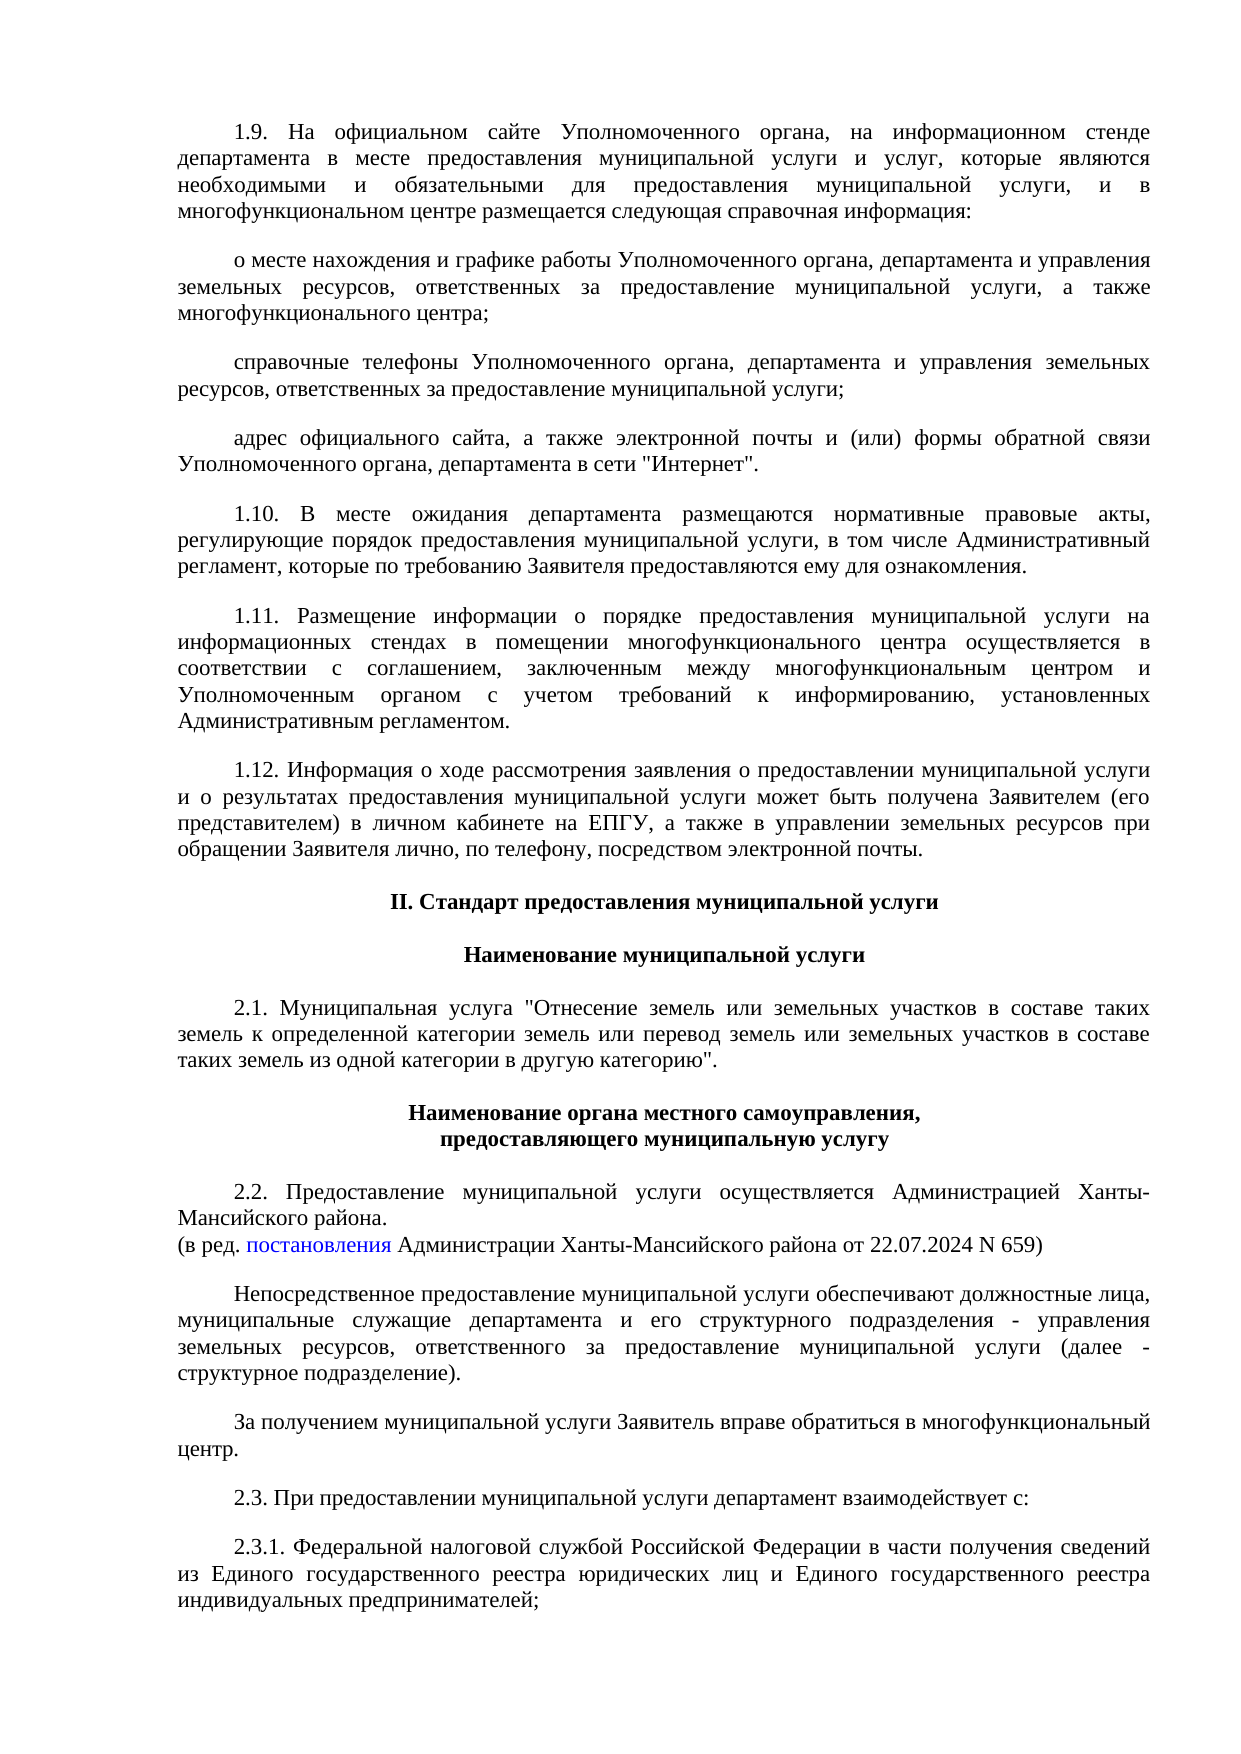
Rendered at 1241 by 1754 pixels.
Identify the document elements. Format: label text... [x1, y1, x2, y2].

title предоставляющего муниципальную услугу [177, 1125, 1152, 1152]
text 2.3.1. Федеральной налоговой службой Российской Федерации в части получения сведений из Единого государственного реестра юридических лиц и Единого государственного реестра индивидуальных предпринимателей; [177, 1533, 1152, 1612]
text Непосредственное предоставление муниципальной услуги обеспечивают должностные лица, муниципальные служащие департамента и его структурного подразделения - управления земельных ресурсов, ответственного за предоставление муниципальной услуги (далее - структурное подразделение). [177, 1280, 1152, 1385]
text 1.10. В месте ожидания департамента размещаются нормативные правовые акты, регулирующие порядок предоставления муниципальной услуги, в том числе Административный регламент, которые по требованию Заявителя предоставляются ему для ознакомления. [177, 500, 1152, 579]
title Наименование муниципальной услуги [177, 941, 1152, 967]
text справочные телефоны Уполномоченного органа, департамента и управления земельных ресурсов, ответственных за предоставление муниципальной услуги; [177, 348, 1152, 401]
text 1.9. На официальном сайте Уполномоченного органа, на информационном стенде департамента в месте предоставления муниципальной услуги и услуг, которые являются необходимыми и обязательными для предоставления муниципальной услуги, и в многофункциональном центре размещается следующая справочная информация: [177, 118, 1152, 223]
title Наименование органа местного самоуправления, [177, 1099, 1152, 1125]
text 1.11. Размещение информации о порядке предоставления муниципальной услуги на информационных стендах в помещении многофункционального центра осуществляется в соответствии с соглашением, заключенным между многофункциональным центром и Уполномоченным органом с учетом требований к информированию, установленных Административным регламентом. [177, 602, 1152, 733]
text 2.1. Муниципальная услуга "Отнесение земель или земельных участков в составе таких земель к определенной категории земель или перевод земель или земельных участков в составе таких земель из одной категории в другую категорию". [177, 993, 1152, 1073]
title II. Стандарт предоставления муниципальной услуги [177, 888, 1152, 914]
text За получением муниципальной услуги Заявитель вправе обратиться в многофункциональный центр. [177, 1408, 1152, 1461]
text (в ред. постановления Администрации Ханты-Мансийского района от 22.07.2024 N 659) [177, 1231, 1152, 1257]
text о месте нахождения и графике работы Уполномоченного органа, департамента и управления земельных ресурсов, ответственных за предоставление муниципальной услуги, а также многофункционального центра; [177, 246, 1152, 326]
text адрес официального сайта, а также электронной почты и (или) формы обратной связи Уполномоченного органа, департамента в сети "Интернет". [177, 424, 1152, 477]
text 2.3. При предоставлении муниципальной услуги департамент взаимодействует с: [177, 1484, 1152, 1510]
text 1.12. Информация о ходе рассмотрения заявления о предоставлении муниципальной услуги и о результатах предоставления муниципальной услуги может быть получена Заявителем (его представителем) в личном кабинете на ЕПГУ, а также в управлении земельных ресурсов при обращении Заявителя лично, по телефону, посредством электронной почты. [177, 756, 1152, 862]
text 2.2. Предоставление муниципальной услуги осуществляется Администрацией Ханты-Мансийского района. [177, 1178, 1152, 1231]
